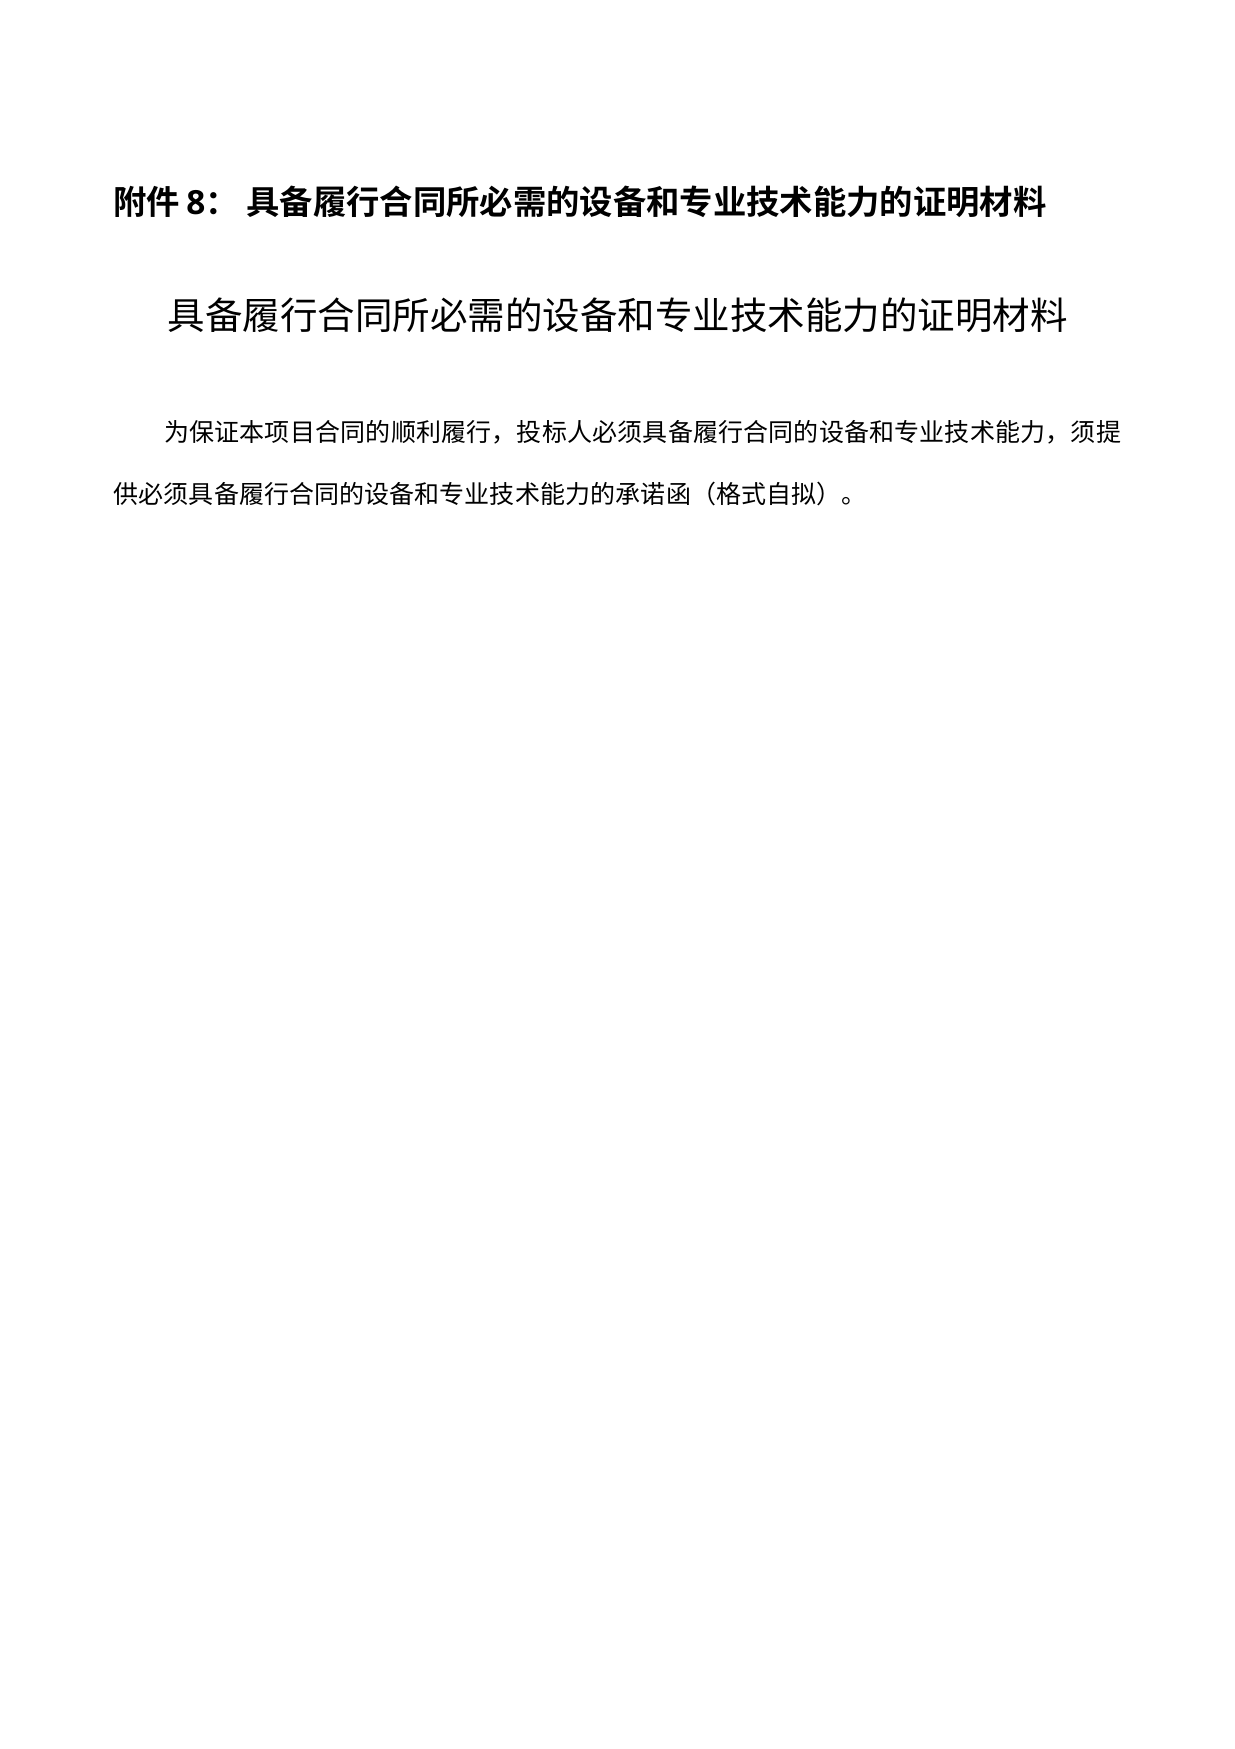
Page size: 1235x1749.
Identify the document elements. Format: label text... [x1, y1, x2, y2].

subtitle 附件8： 具备履行合同所必需的设备和专业技术能力的证明材料 [113, 176, 1122, 224]
text 为保证本项目合同的顺利履行，投标人必须具备履行合同的设备和专业技术能力，须提 供必须具备履行合同的设备和专业技术能力的承诺函（格式自拟）。 [113, 391, 1122, 516]
text 具备履行合同所必需的设备和专业技术能力的证明材料 [113, 286, 1122, 340]
